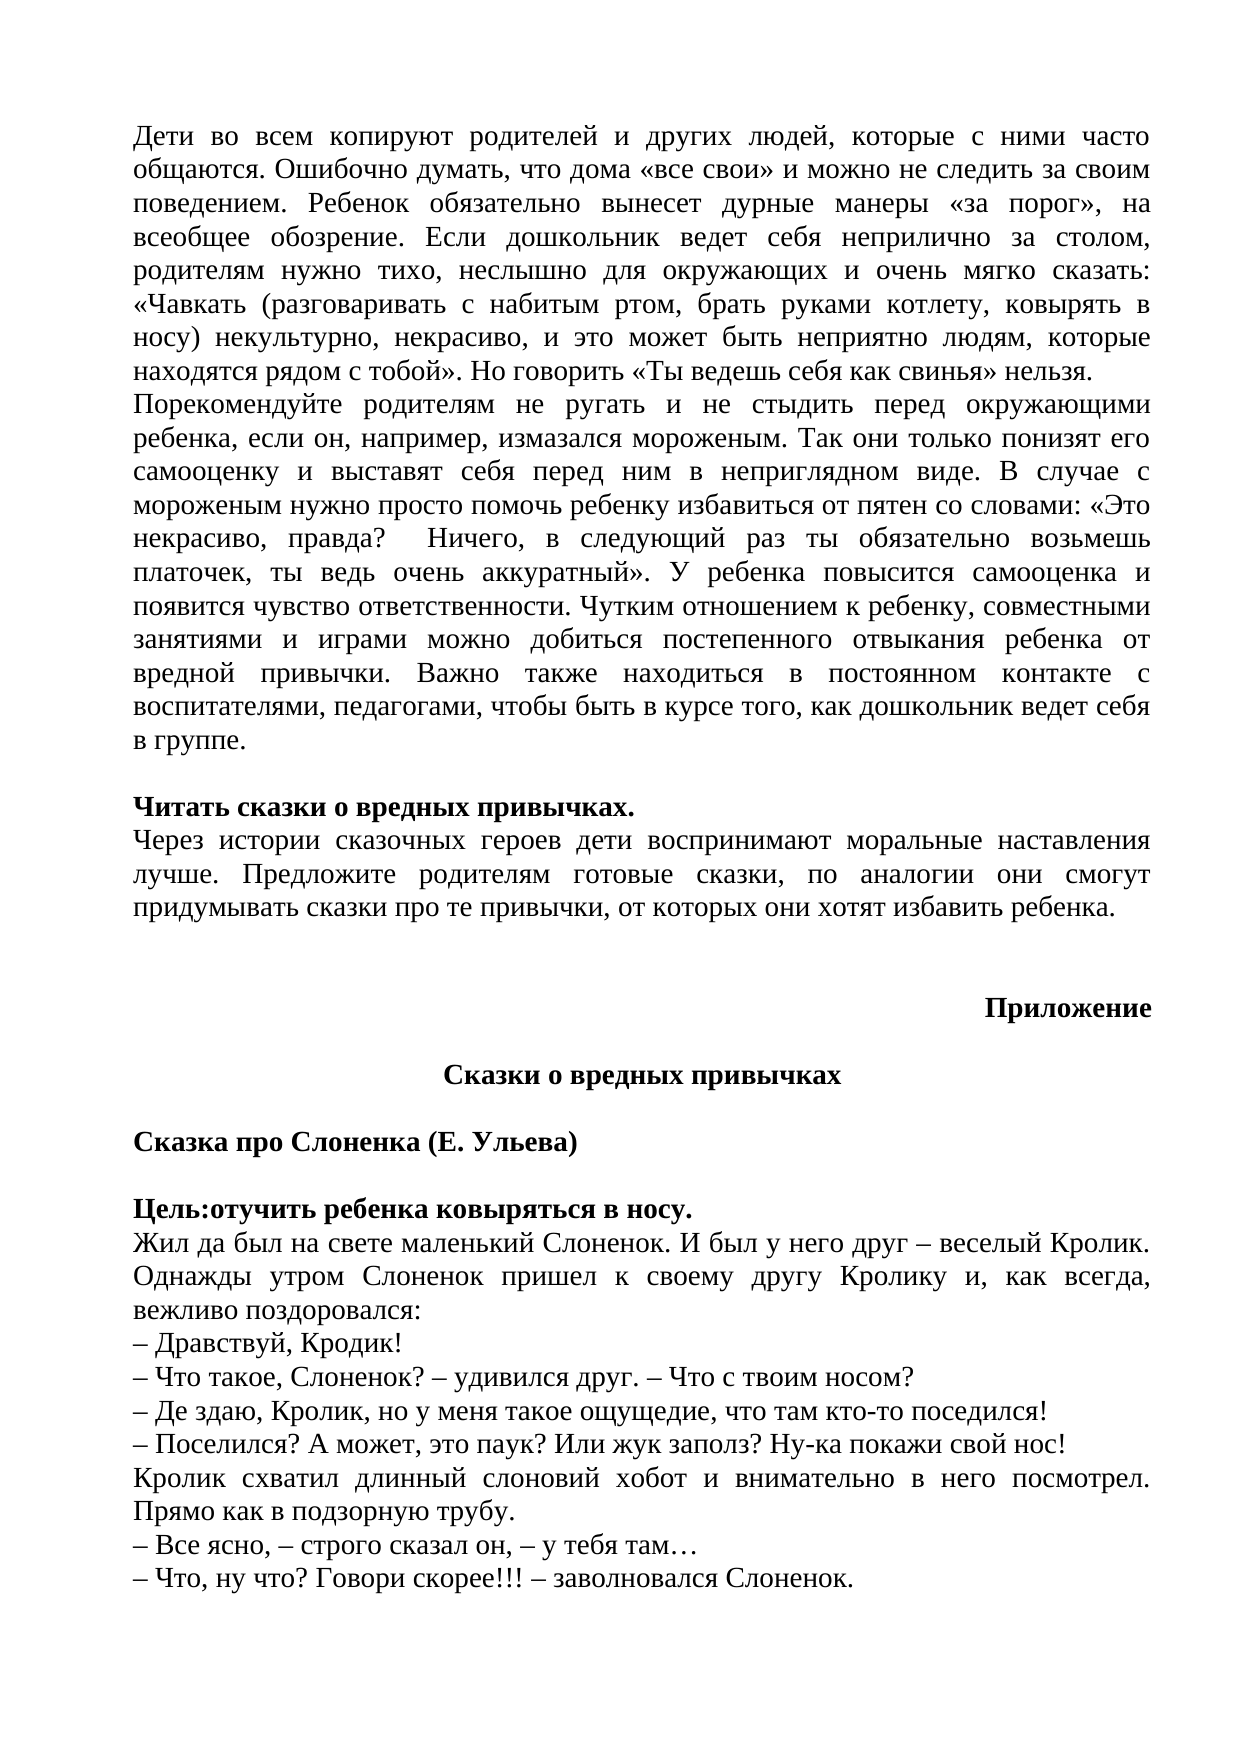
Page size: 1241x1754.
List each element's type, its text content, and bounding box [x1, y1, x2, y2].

text – Де здаю, Кролик, но у меня такое ощущедие, что там кто-то поседился! [133, 1393, 1152, 1426]
text – Поселился? А может, это паук? Или жук заполз? Ну-ка покажи свой нос! [133, 1426, 1152, 1460]
text Порекомендуйте родителям не ругать и не стыдить перед окружающими ребенка, если он, например, измазался мороженым. Так они только понизят его самооценку и выставят себя перед ним в неприглядном виде. В случае с мороженым нужно просто помочь ребенку избавиться от пятен со словами: «Это некрасиво, правда? Ничего, в следующий раз ты обязательно возьмешь платочек, ты ведь очень аккуратный». У ребенка повысится самооценка и появится чувство ответственности. Чутким отношением к ребенку, совместными занятиями и играми можно добиться постепенного отвыкания ребенка от вредной привычки. Важно также находиться в постоянном контакте с воспитателями, педагогами, чтобы быть в курсе того, как дошкольник ведет себя в группе. [133, 386, 1152, 755]
text – Что такое, Слоненок? – удивился друг. – Что с твоим носом? [133, 1359, 1152, 1393]
text Приложение [133, 990, 1152, 1024]
text – Что, ну что? Говори скорее!!! – заволновался Слоненок. [133, 1560, 1152, 1594]
text – Дравствуй, Кродик! [133, 1326, 1152, 1359]
text Кролик схватил длинный слоновий хобот и внимательно в него посмотрел. Прямо как в подзорную трубу. [133, 1460, 1152, 1527]
text Дети во всем копируют родителей и других людей, которые с ними часто общаются. Ошибочно думать, что дома «все свои» и можно не следить за своим поведением. Ребенок обязательно вынесет дурные манеры «за порог», на всеобщее обозрение. Если дошкольник ведет себя неприлично за столом, родителям нужно тихо, неслышно для окружающих и очень мягко сказать: «Чавкать (разговаривать с набитым ртом, брать руками котлету, ковырять в носу) некультурно, некрасиво, и это может быть неприятно людям, которые находятся рядом с тобой». Но говорить «Ты ведешь себя как свинья» нельзя. [133, 118, 1152, 386]
text Через истории сказочных героев дети воспринимают моральные наставления лучше. Предложите родителям готовые сказки, по аналогии они смогут придумывать сказки про те привычки, от которых они хотят избавить ребенка. [133, 822, 1152, 923]
text Жил да был на свете маленький Слоненок. И был у него друг – веселый Кролик. Однажды утром Слоненок пришел к своему другу Кролику и, как всегда, вежливо поздоровался: [133, 1225, 1152, 1326]
text Цель:отучить ребенка ковыряться в носу. [133, 1191, 1152, 1225]
text Читать сказки о вредных привычках. [133, 789, 1152, 822]
text Сказки о вредных привычках [133, 1057, 1152, 1091]
text – Все ясно, – строго сказал он, – у тебя там… [133, 1527, 1152, 1560]
text Сказка про Слоненка (Е. Ульева) [133, 1124, 1152, 1158]
